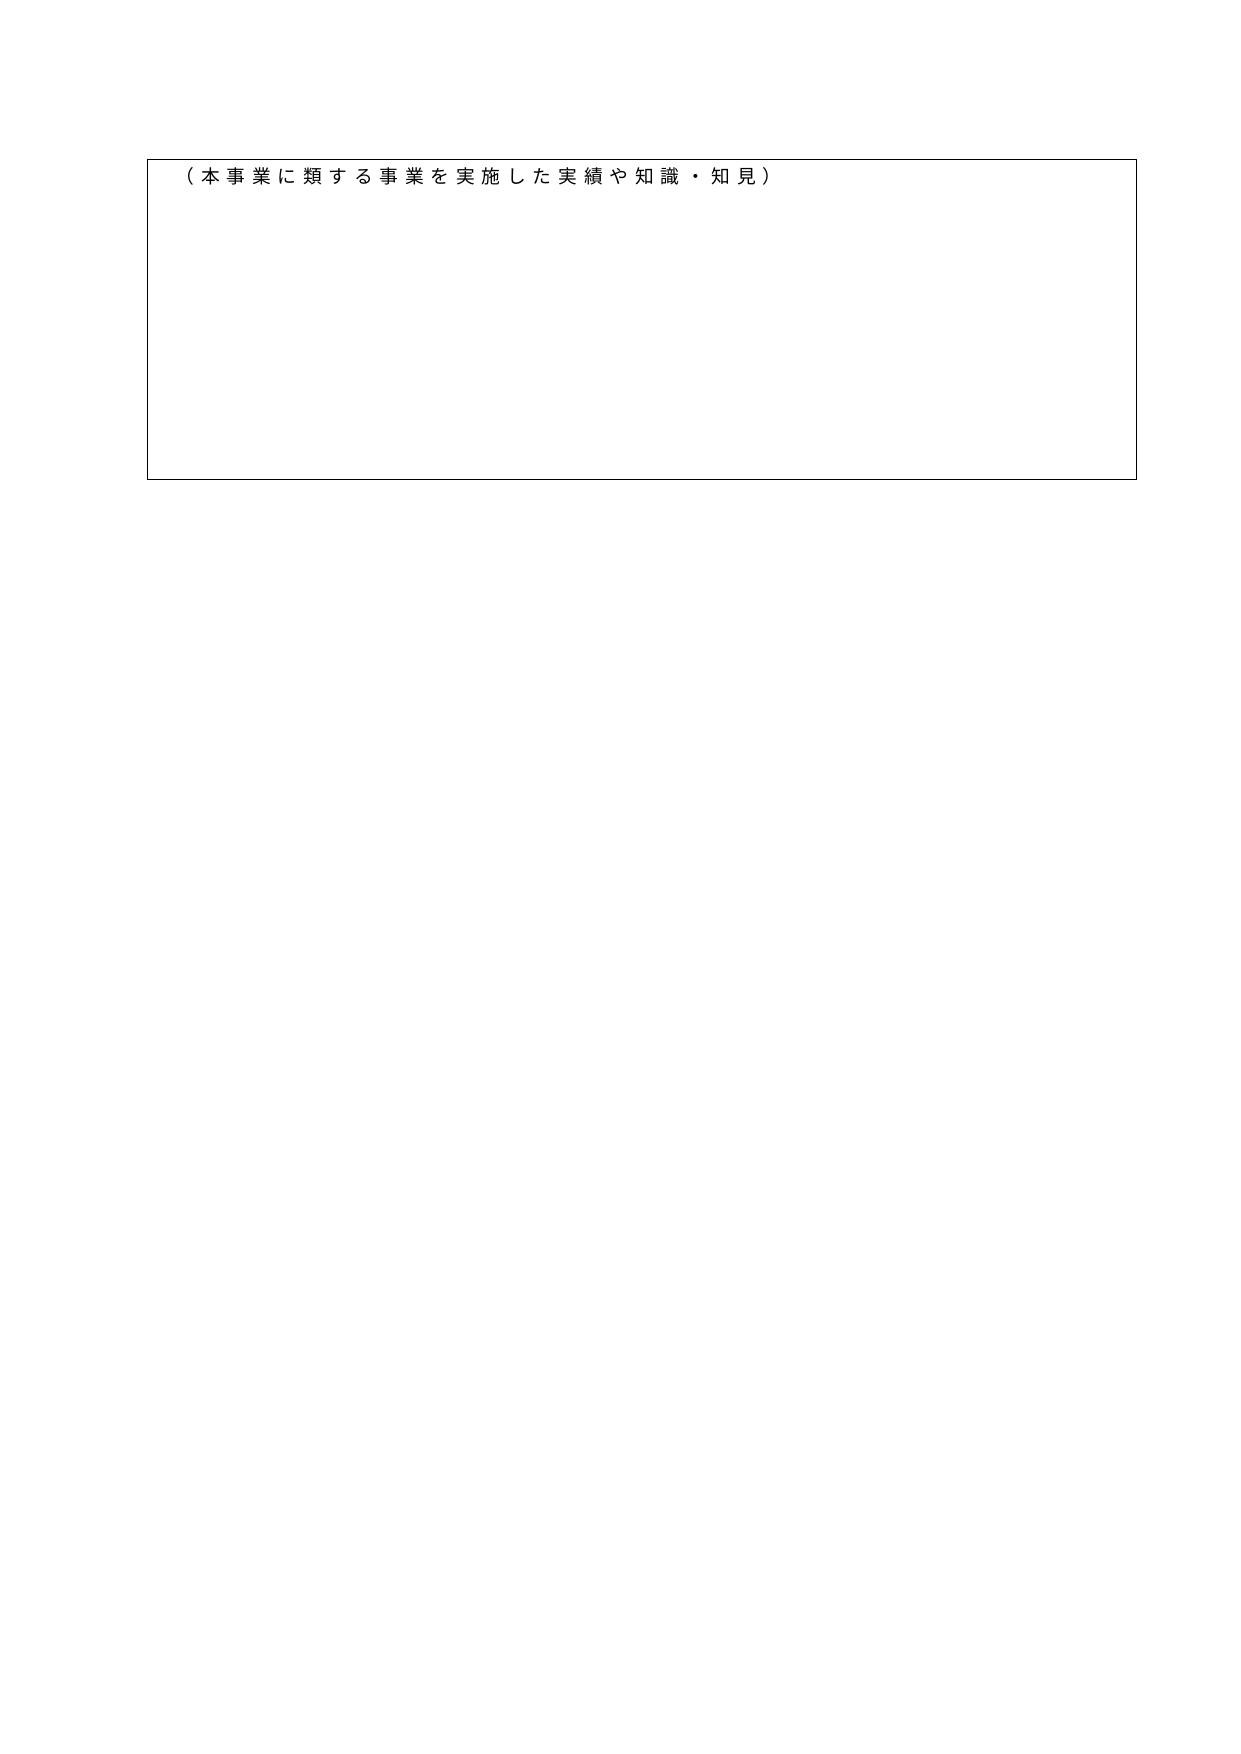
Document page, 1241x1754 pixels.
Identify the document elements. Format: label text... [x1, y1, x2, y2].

table_header （本事業に類する事業を実施した実績や知識・知見） [148, 160, 1136, 478]
